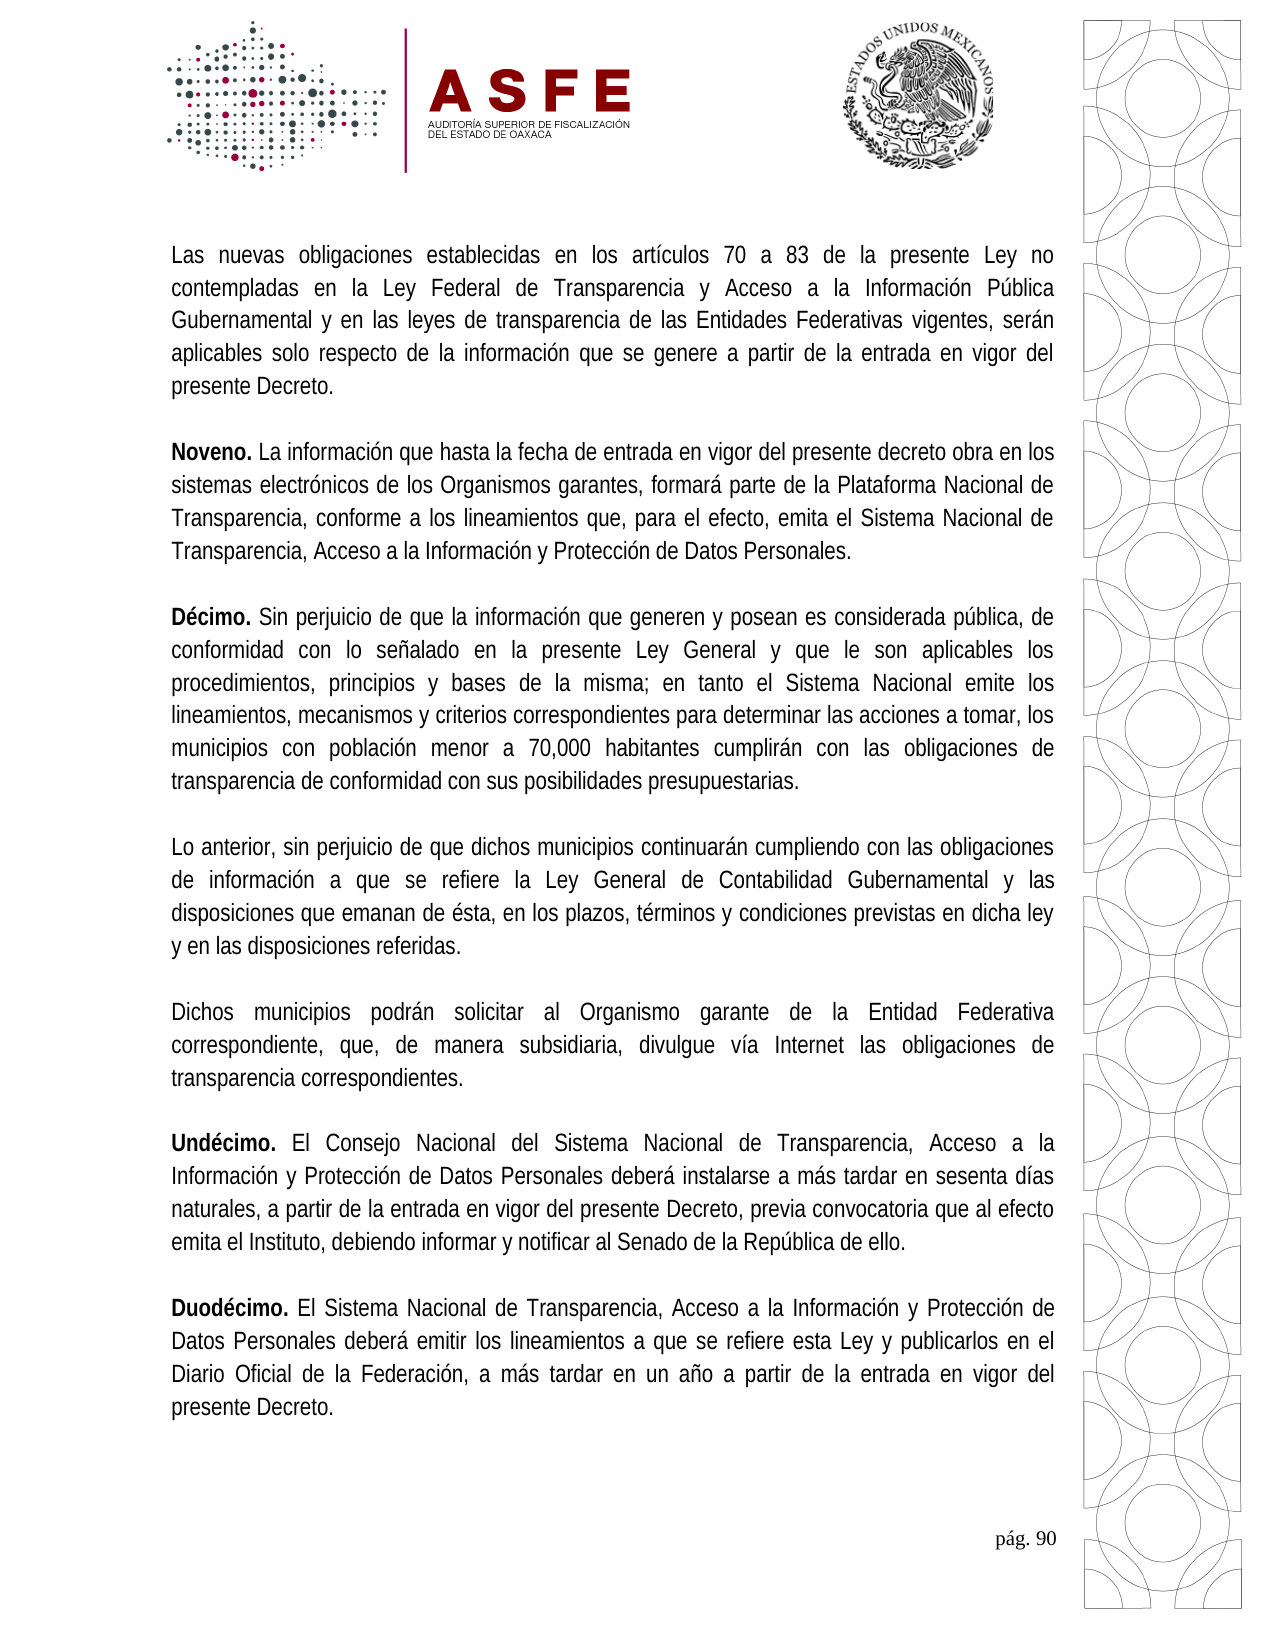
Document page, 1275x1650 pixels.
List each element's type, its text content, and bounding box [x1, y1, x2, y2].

text Lo anterior, sin perjuicio de que dichos municipios continuarán cumpliendo con las obligaciones de información a que se refiere la Ley General de Contabilidad Gubernamental y las disposiciones que emanan de ésta, en los plazos, términos y condiciones previstas en dicha ley y en las disposiciones referidas. [171, 832, 1056, 959]
text Las nuevas obligaciones establecidas en los artículos 70 a 83 de la presente Ley no contempladas en la Ley Federal de Transparencia y Acceso a la Información Pública Gubernamental y en las leyes de transparencia de las Entidades Federativas vigentes, serán aplicables solo respecto de la información que se genere a partir de la entrada en vigor del presente Decreto. [171, 240, 1056, 400]
picture [167, 20, 1275, 1650]
text Noveno. La información que hasta la fecha de entrada en vigor del presente decreto obra en los sistemas electrónicos de los Organismos garantes, formará parte de la Plataforma Nacional de Transparencia, conforme a los lineamientos que, para el efecto, emita el Sistema Nacional de Transparencia, Acceso a la Información y Protección de Datos Personales. [171, 437, 1056, 564]
text Dichos municipios podrán solicitar al Organismo garante de la Entidad Federativa correspondiente, que, de manera subsidiaria, divulgue vía Internet las obligaciones de transparencia correspondientes. [171, 997, 1056, 1091]
text Décimo. Sin perjuicio de que la información que generen y posean es considerada pública, de conformidad con lo señalado en la presente Ley General y que le son aplicables los procedimientos, principios y bases de la misma; en tanto el Sistema Nacional emite los lineamientos, mecanismos y criterios correspondientes para determinar las acciones a tomar, los municipios con población menor a 70,000 habitantes cumplirán con las obligaciones de transparencia de conformidad con sus posibilidades presupuestarias. [171, 602, 1056, 795]
text Duodécimo. El Sistema Nacional de Transparencia, Acceso a la Información y Protección de Datos Personales deberá emitir los lineamientos a que se refiere esta Ley y publicarlos en el Diario Oficial de la Federación, a más tardar en un año a partir de la entrada en vigor del presente Decreto. [171, 1293, 1056, 1420]
text Undécimo. El Consejo Nacional del Sistema Nacional de Transparencia, Acceso a la Información y Protección de Datos Personales deberá instalarse a más tardar en sesenta días naturales, a partir de la entrada en vigor del presente Decreto, previa convocatoria que al efecto emita el Instituto, debiendo informar y notificar al Senado de la República de ello. [171, 1128, 1056, 1256]
